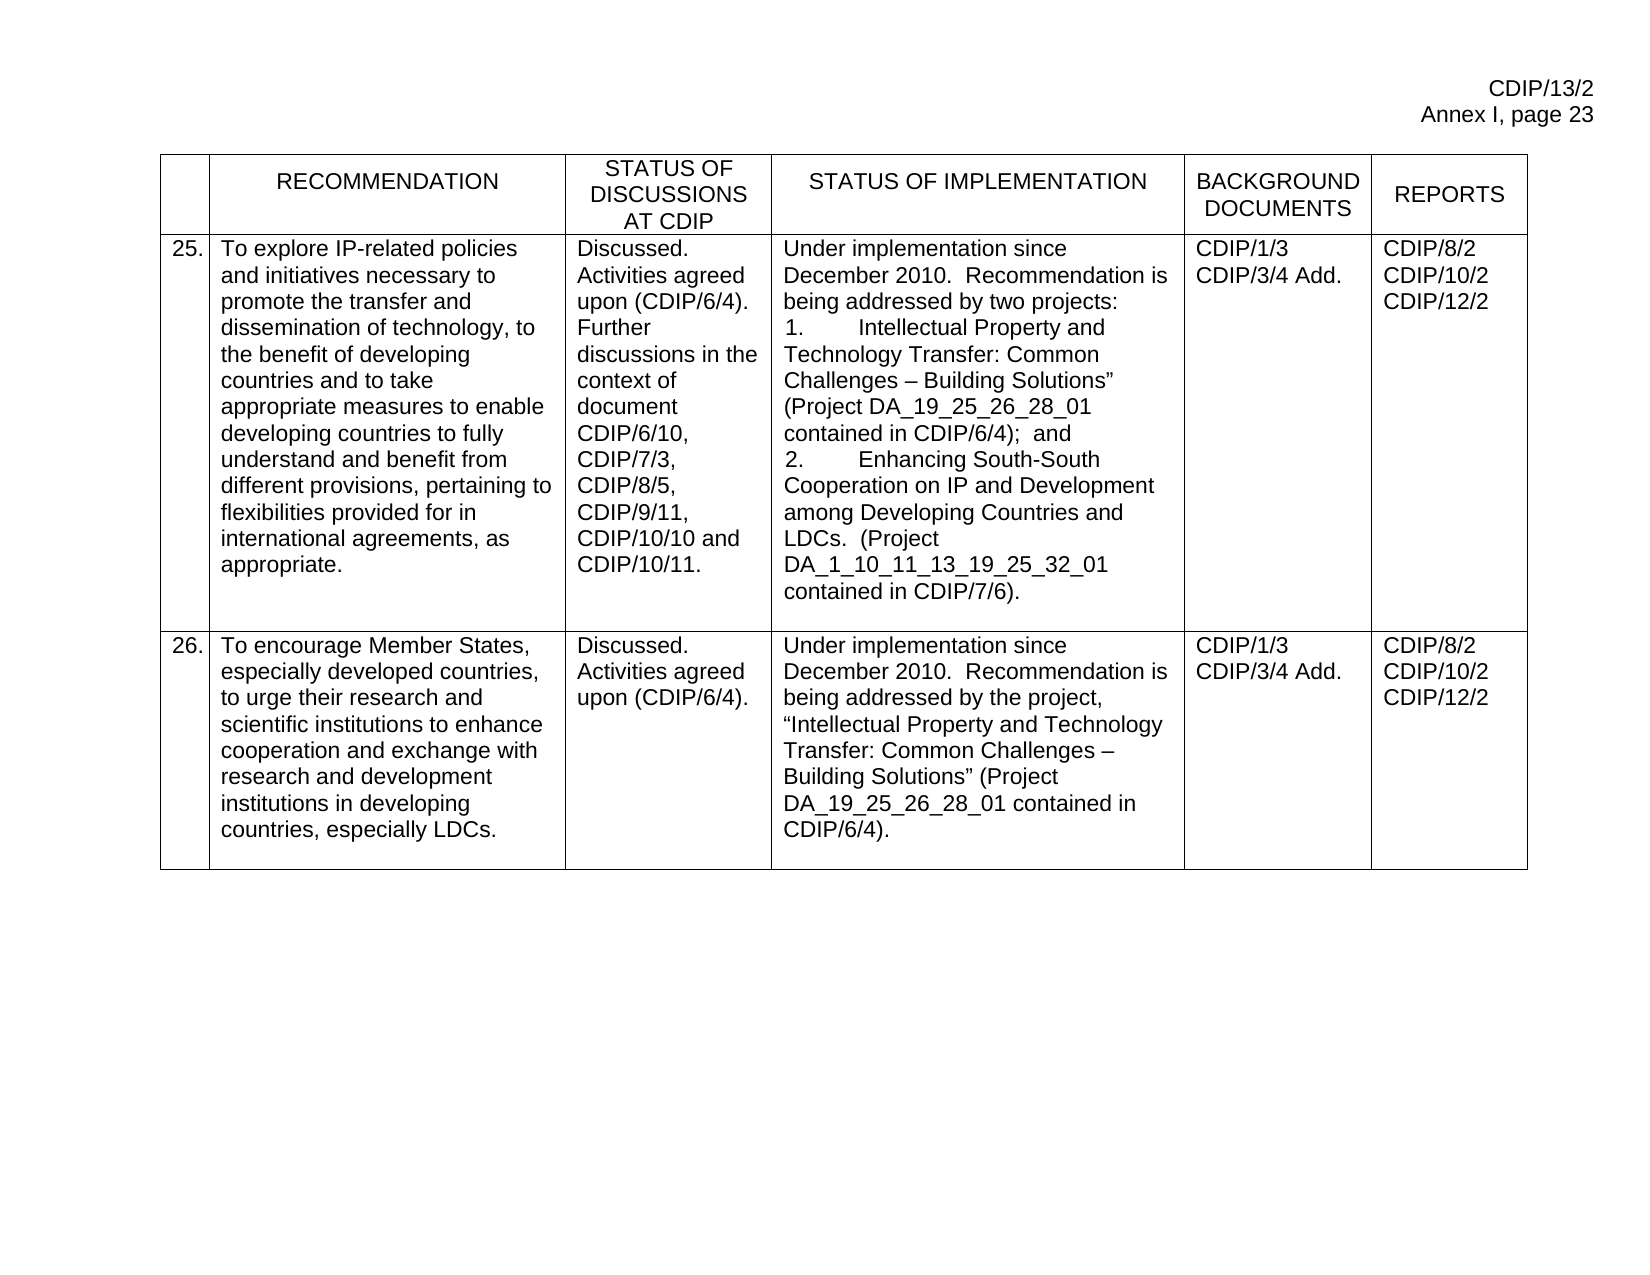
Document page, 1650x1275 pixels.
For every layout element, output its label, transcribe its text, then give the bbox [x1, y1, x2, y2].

table_cell Under implementation since December 2010. Recommendation is being addressed by the project, “Intellectual Property and Technology Transfer: Common Challenges – Building Solutions” (Project DA_19_25_26_28_01 contained in CDIP/6/4). [772, 632, 1184, 869]
table_cell [161, 632, 209, 869]
table_cell Discussed. Activities agreed upon (CDIP/6/4). Further discussions in the context of document CDIP/6/10, CDIP/7/3, CDIP/8/5, CDIP/9/11, CDIP/10/10 and CDIP/10/11. [566, 235, 771, 631]
table_cell CDIP/1/3 CDIP/3/4 Add. [1185, 632, 1371, 869]
table_cell Discussed. Activities agreed upon (CDIP/6/4). [566, 632, 771, 869]
table_header BACKGROUND DOCUMENTS [1185, 155, 1371, 234]
table_cell To explore IP-related policies and initiatives necessary to promote the transfer and dissemination of technology, to the benefit of developing countries and to take appropriate measures to enable developing countries to fully understand and benefit from different provisions, pertaining to flexibilities provided for in international agreements, as appropriate. [210, 235, 565, 631]
table_cell [161, 235, 209, 631]
table_header REPORTS [1372, 155, 1527, 234]
table_cell CDIP/8/2 CDIP/10/2 CDIP/12/2 [1372, 235, 1527, 631]
table_cell CDIP/8/2 CDIP/10/2 CDIP/12/2 [1372, 632, 1527, 869]
table_header [161, 155, 209, 234]
table_cell CDIP/1/3 CDIP/3/4 Add. [1185, 235, 1371, 631]
table_header STATUS OF IMPLEMENTATION [772, 155, 1184, 234]
table_header RECOMMENDATION [210, 155, 565, 234]
table_cell To encourage Member States, especially developed countries, to urge their research and scientific institutions to enhance cooperation and exchange with research and development institutions in developing countries, especially LDCs. [210, 632, 565, 869]
table_cell Under implementation since December 2010. Recommendation is being addressed by two projects: Intellectual Property and Technology Transfer: Common Challenges – Building Solutions” (Project DA_19_25_26_28_01 contained in CDIP/6/4); and Enhancing South-South Cooperation on IP and Development among Developing Countries and LDCs. (Project DA_1_10_11_13_19_25_32_01 contained in CDIP/7/6). [772, 235, 1184, 631]
table_header STATUS OF DISCUSSIONS AT CDIP [566, 155, 771, 234]
